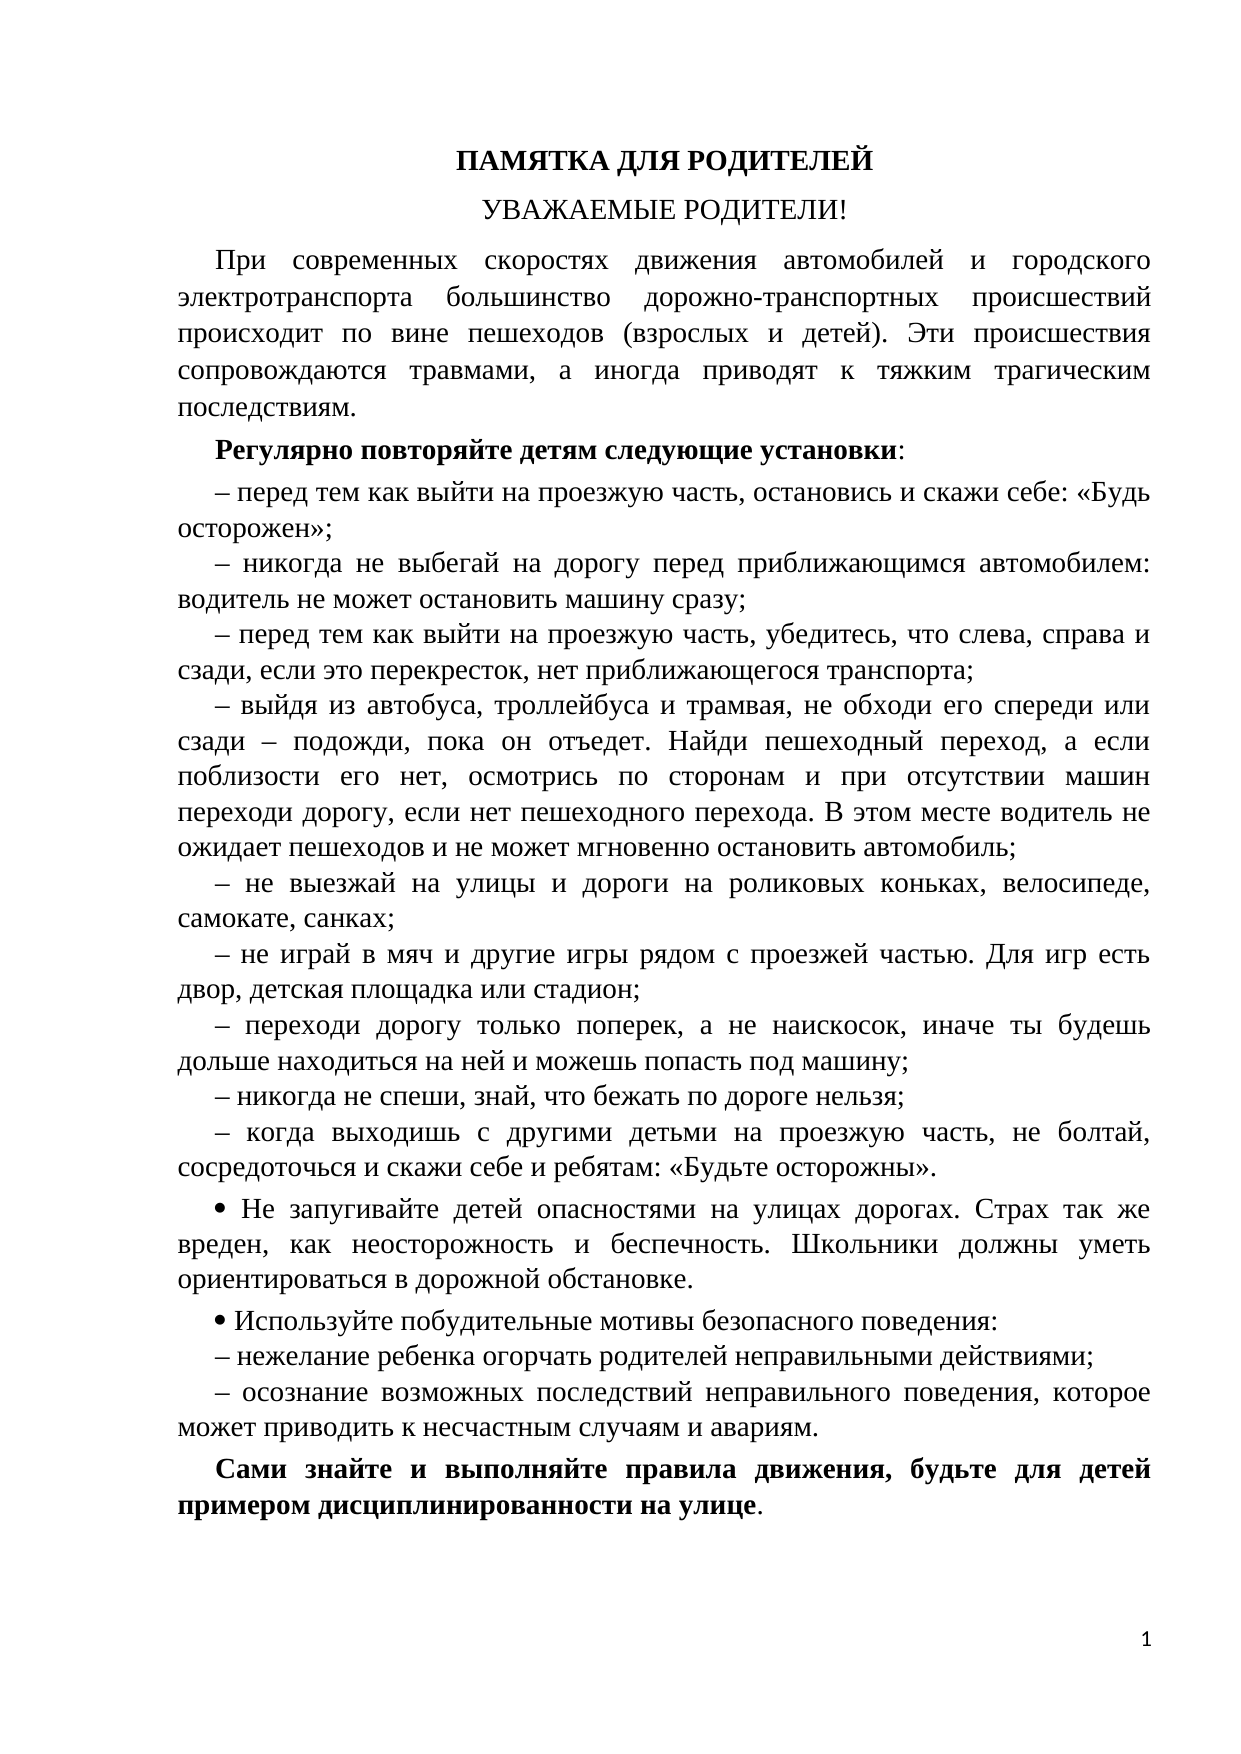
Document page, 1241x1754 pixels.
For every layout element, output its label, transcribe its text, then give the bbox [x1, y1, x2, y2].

text – когда выходишь с другими детьми на проезжую часть, не болтай, сосредоточься и скажи себе и ребятам: «Будьте осторожны». [177, 1114, 1152, 1183]
text – нежелание ребенка огорчать родителей неправильными действиями; [177, 1338, 1152, 1372]
text – перед тем как выйти на проезжую часть, убедитесь, что слева, справа и сзади, если это перекресток, нет приближающегося транспорта; [177, 616, 1152, 685]
text  Не запугивайте детей опасностями на улицах дорогах. Страх так же вреден, как неосторожность и беспечность. Школьники должны уметь ориентироваться в дорожной обстановке. [177, 1191, 1152, 1295]
text  Используйте побудительные мотивы безопасного поведения: [177, 1303, 1152, 1337]
text – выйдя из автобуса, троллейбуса и трамвая, не обходи его спереди или сзади – подожди, пока он отъедет. Найди пешеходный переход, а если поблизости его нет, осмотрись по сторонам и при отсутствии машин переходи дорогу, если нет пешеходного перехода. В этом месте водитель не ожидает пешеходов и не может мгновенно остановить автомобиль; [177, 687, 1152, 863]
text – не играй в мяч и другие игры рядом с проезжей частью. Для игр есть двор, детская площадка или стадион; [177, 936, 1152, 1005]
text – никогда не выбегай на дорогу перед приближающимся автомобилем: водитель не может остановить машину сразу; [177, 545, 1152, 614]
text ПАМЯТКА ДЛЯ РОДИТЕЛЕЙ [177, 143, 1152, 177]
text При современных скоростях движения автомобилей и городского электротранспорта большинство дорожно-транспортных происшествий происходит по вине пешеходов (взрослых и детей). Эти происшествия сопровождаются травмами, а иногда приводят к тяжким трагическим последствиям. [177, 242, 1152, 423]
text УВАЖАЕМЫЕ РОДИТЕЛИ! [177, 192, 1152, 226]
text – осознание возможных последствий неправильного поведения, которое может приводить к несчастным случаям и авариям. [177, 1374, 1152, 1443]
text – переходи дорогу только поперек, а не наискосок, иначе ты будешь дольше находиться на ней и можешь попасть под машину; [177, 1007, 1152, 1076]
text – не выезжай на улицы и дороги на роликовых коньках, велосипеде, самокате, санках; [177, 865, 1152, 934]
text Сами знайте и выполняйте правила движения, будьте для детей примером дисциплинированности на улице. [177, 1451, 1152, 1520]
text Регулярно повторяйте детям следующие установки: [177, 432, 1152, 466]
text – никогда не спеши, знай, что бежать по дороге нельзя; [177, 1078, 1152, 1112]
text – перед тем как выйти на проезжую часть, остановись и скажи себе: «Будь осторожен»; [177, 474, 1152, 543]
